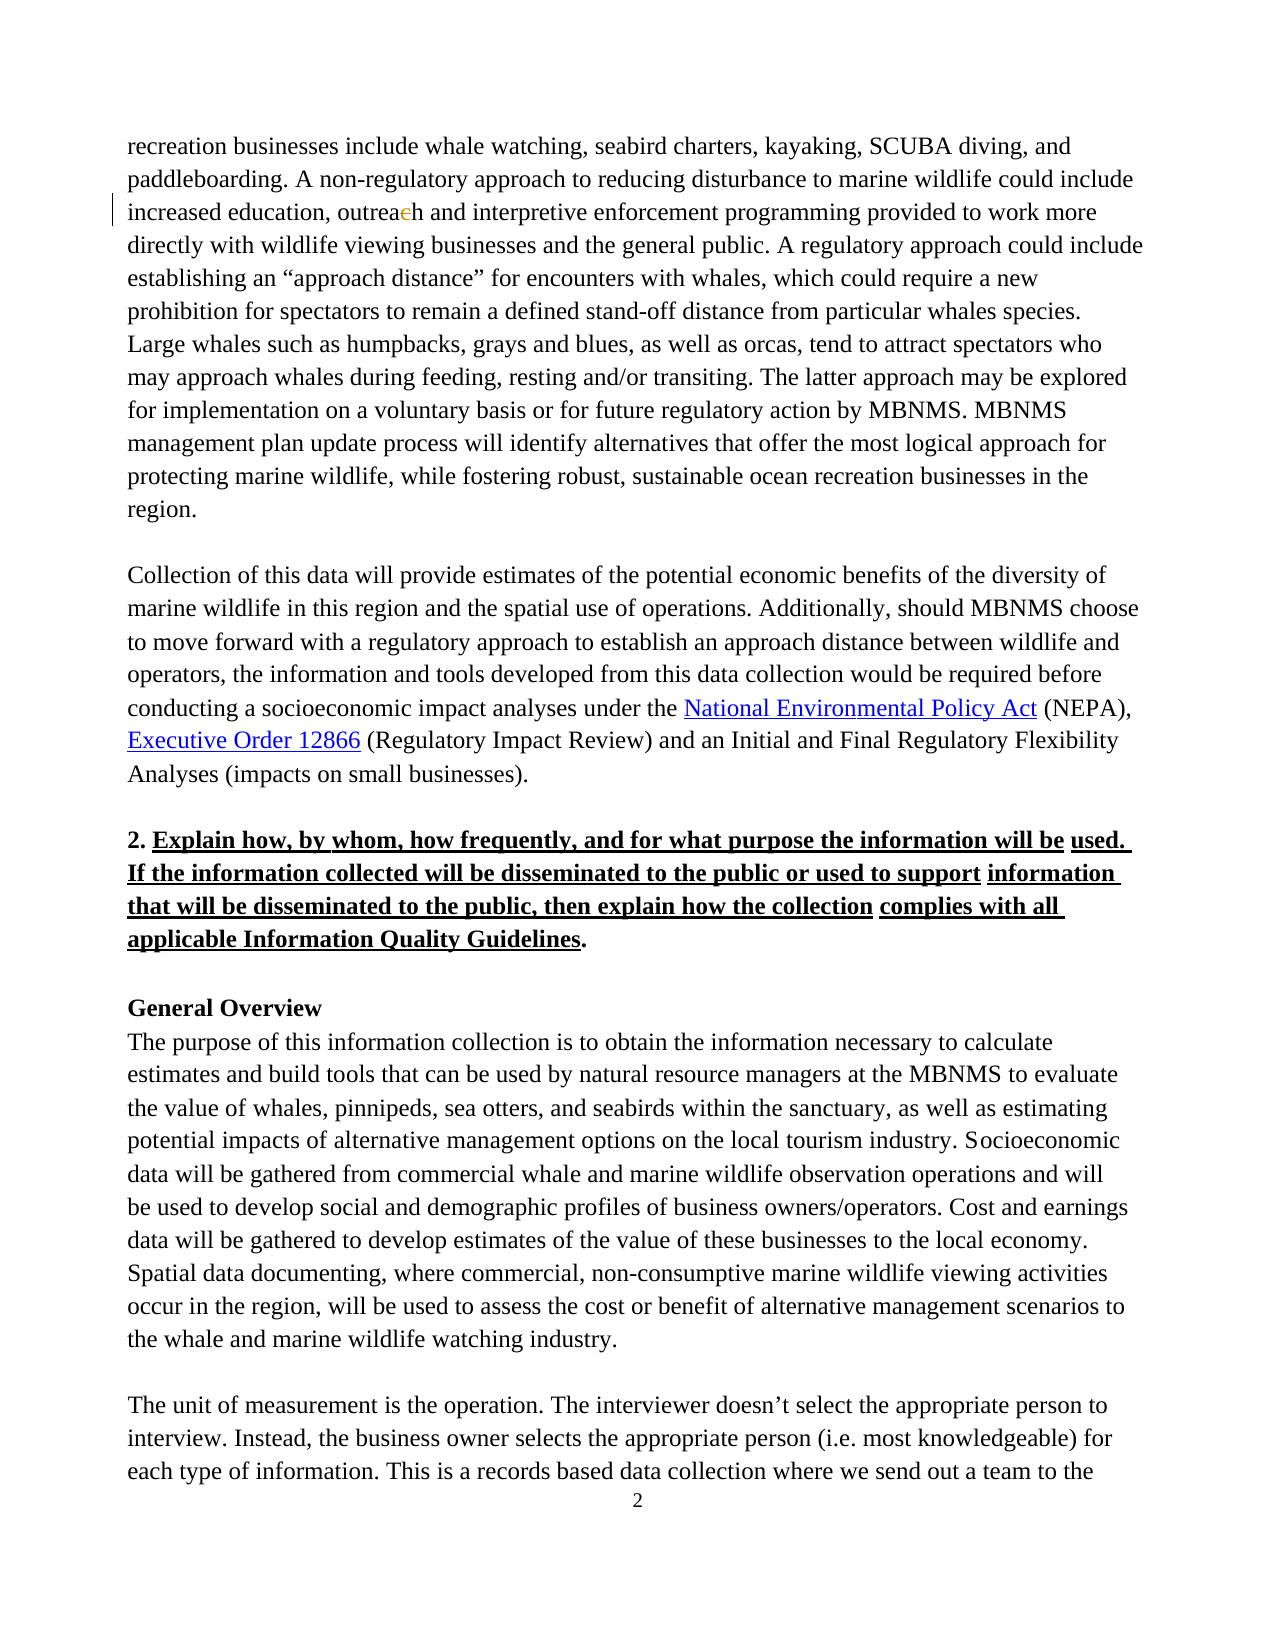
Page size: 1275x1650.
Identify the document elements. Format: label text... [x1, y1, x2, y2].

text 2. Explain how, by whom, how frequently, and for what purpose the information will be used. If the information collected will be disseminated to the public or used to support information that will be disseminated to the public, then explain how the collection complies with all applicable Information Quality Guidelines. [127, 825, 1133, 952]
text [127, 131, 1148, 523]
text Collection of this data will provide estimates of the potential economic benefits of the diversity of marine wildlife in this region and the spatial use of operations. Additionally, should MBNMS choose to move forward with a regulatory approach to establish an approach distance between wildlife and operators, the information and tools developed from this data collection would be required before conducting a socioeconomic impact analyses under the National Environmental Policy Act (NEPA), Executive Order 12866 (Regulatory Impact Review) and an Initial and Final Regulatory Flexibility Analyses (impacts on small businesses). [127, 561, 1148, 787]
text The purpose of this information collection is to obtain the information necessary to calculate estimates and build tools that can be used by natural resource managers at the MBNMS to evaluate the value of whales, pinnipeds, sea otters, and seabirds within the sanctuary, as well as estimating potential impacts of alternative management options on the local tourism industry. Socioeconomic data will be gathered from commercial whale and marine wildlife observation operations and will be used to develop social and demographic profiles of business owners/operators. Cost and earnings data will be gathered to develop estimates of the value of these businesses to the local economy. Spatial data documenting, where commercial, non-consumptive marine wildlife viewing activities occur in the region, will be used to assess the cost or benefit of alternative management scenarios to the whale and marine wildlife watching industry. [127, 1027, 1132, 1352]
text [127, 1390, 1127, 1484]
text General Overview [127, 993, 1148, 1022]
